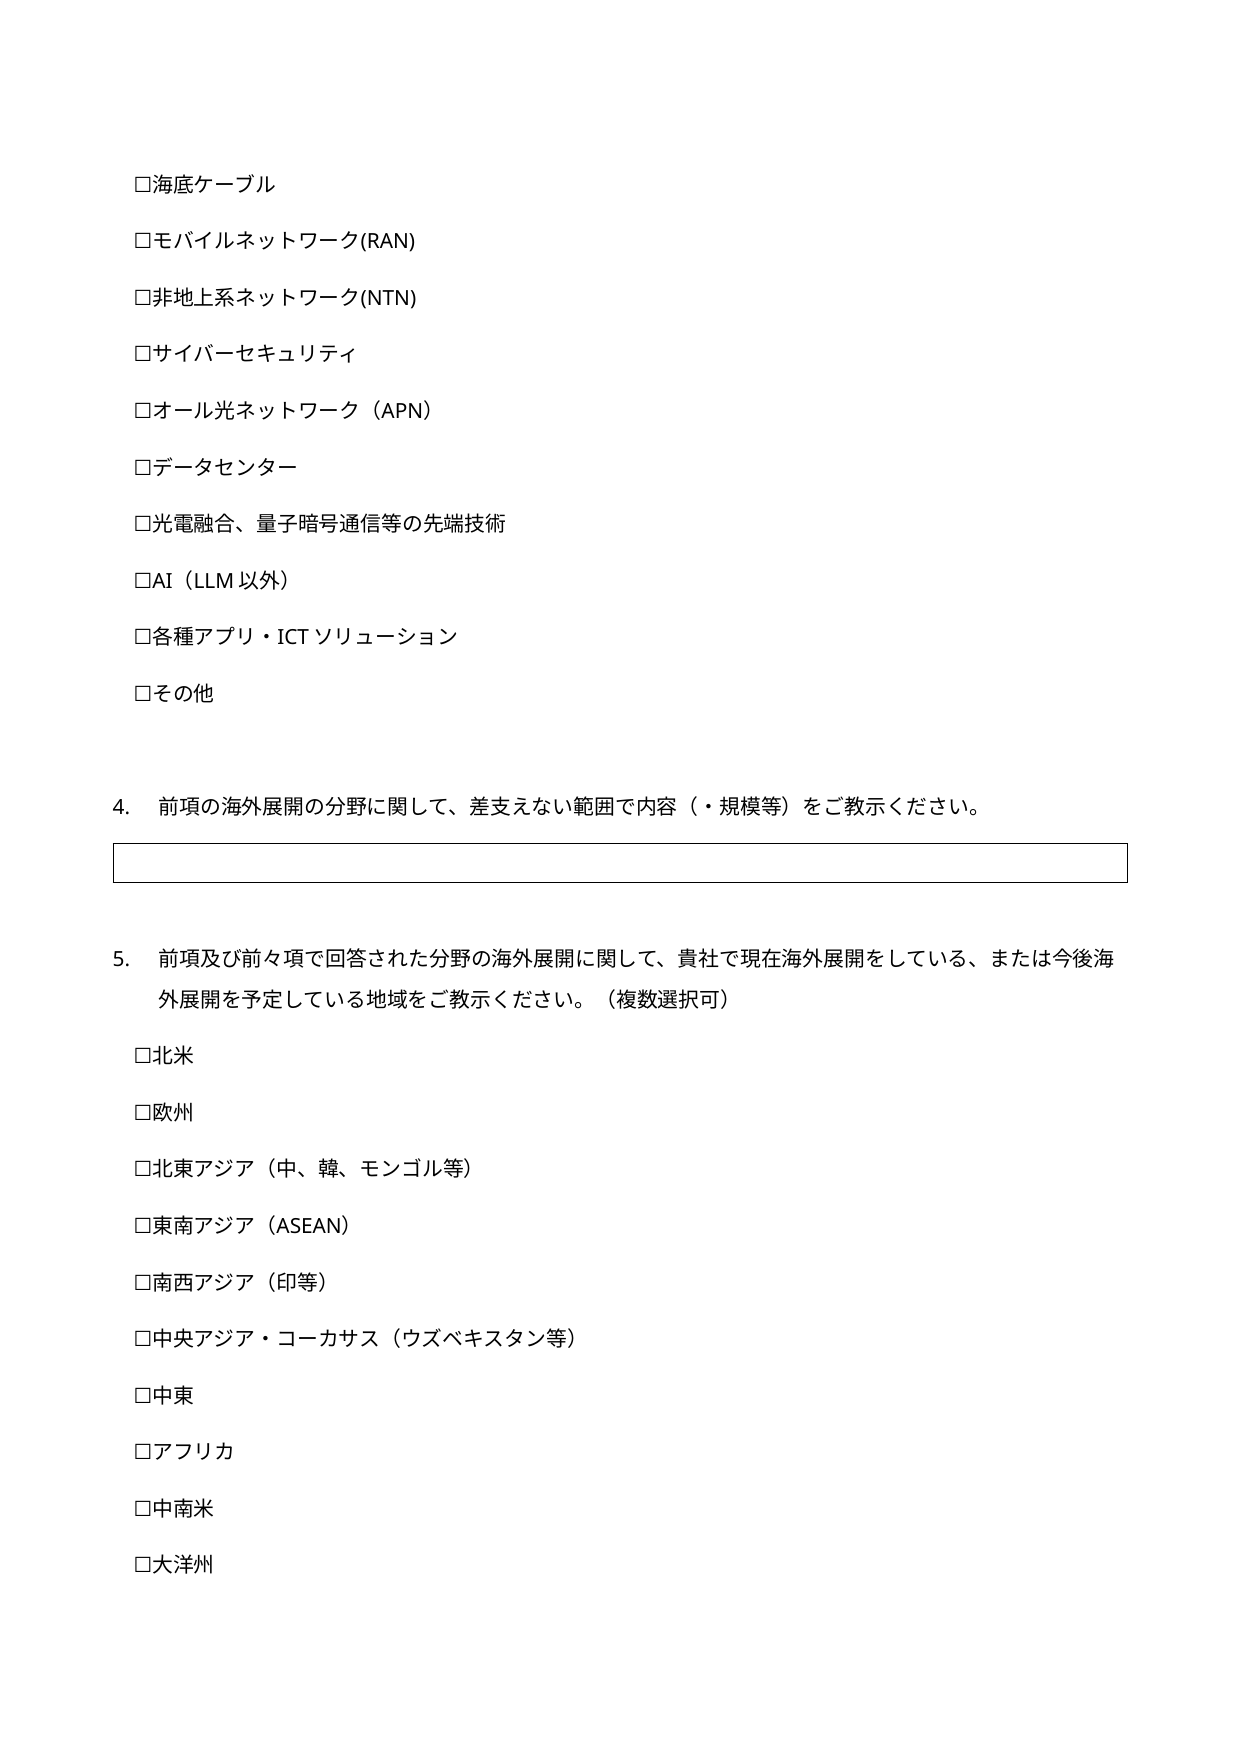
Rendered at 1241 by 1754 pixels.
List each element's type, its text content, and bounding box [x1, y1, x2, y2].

text 北東アジア（中、韓、モンゴル等） [112, 1149, 1128, 1187]
text その他 [112, 673, 1128, 711]
text 東南アジア（ASEAN） [112, 1206, 1128, 1243]
text 北米 [112, 1036, 1128, 1073]
text データセンター [112, 447, 1128, 485]
text 中央アジア・コーカサス（ウズベキスタン等） [112, 1319, 1128, 1356]
text 中南米 [112, 1488, 1128, 1526]
table_header [114, 844, 1127, 882]
text サイバーセキュリティ [112, 334, 1128, 372]
text 非地上系ネットワーク(NTN) [112, 278, 1128, 315]
text 大洋州 [112, 1545, 1128, 1582]
list 前項の海外展開の分野に関して、差支えない範囲で内容（・規模等）をご教示ください。 [112, 786, 1128, 824]
text 海底ケーブル [112, 164, 1128, 202]
list 前項及び前々項で回答された分野の海外展開に関して、貴社で現在海外展開をしている、または今後海外展開を予定している地域をご教示ください。（複数選択可） [112, 939, 1128, 1017]
text 各種アプリ・ICTソリューション [112, 617, 1128, 654]
text 南西アジア（印等） [112, 1262, 1128, 1300]
text オール光ネットワーク（APN） [112, 391, 1128, 428]
text AI（LLM以外） [112, 560, 1128, 598]
text 中東 [112, 1375, 1128, 1413]
text 光電融合、量子暗号通信等の先端技術 [112, 504, 1128, 541]
text モバイルネットワーク(RAN) [112, 221, 1128, 258]
text 欧州 [112, 1092, 1128, 1130]
text アフリカ [112, 1432, 1128, 1469]
